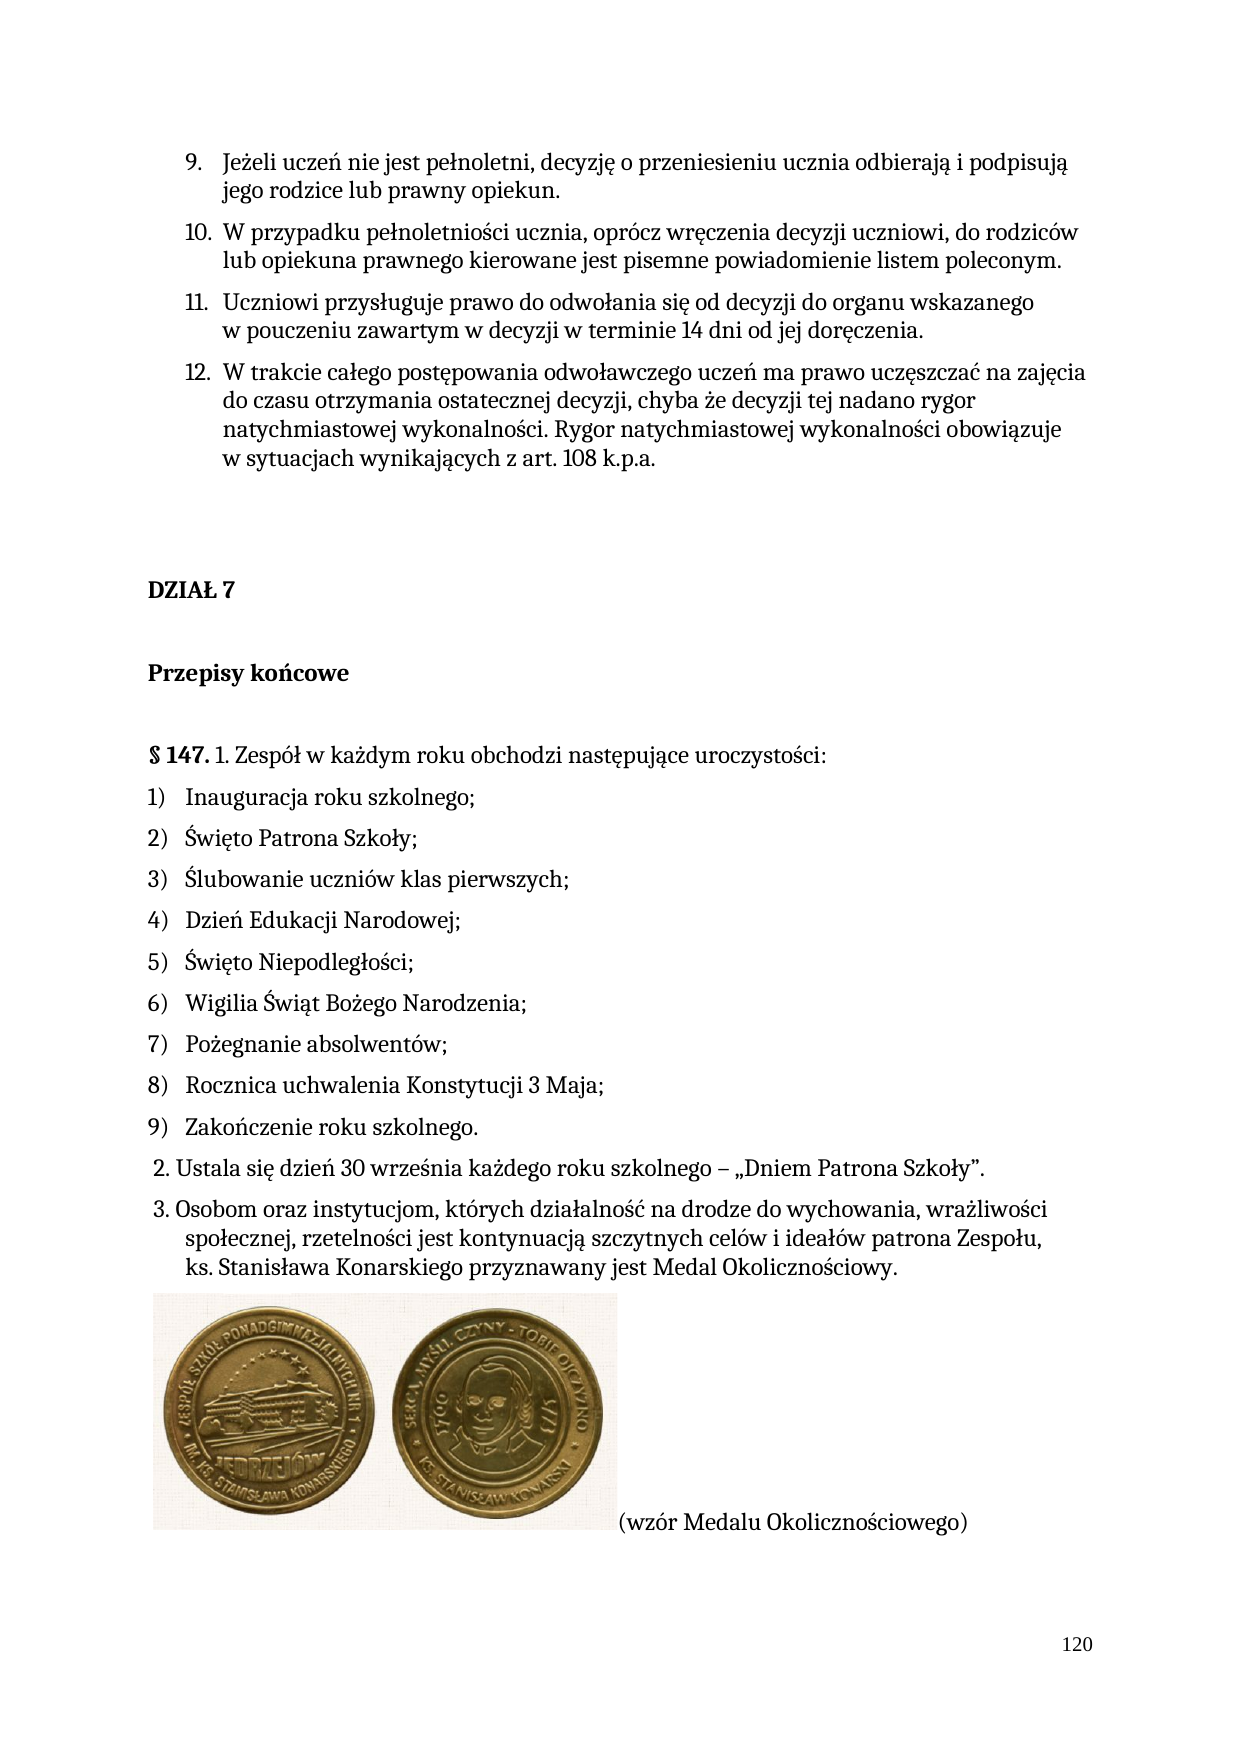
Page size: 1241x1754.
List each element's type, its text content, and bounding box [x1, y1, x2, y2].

picture [153, 1293, 618, 1530]
list Ślubowanie uczniów klas pierwszych; [148, 865, 1093, 894]
text 3. Osobom oraz instytucjom, których działalność na drodze do wychowania, wrażliwości społecznej, rzetelności jest kontynuacją szczytnych celów i ideałów patrona Zespołu, ks. Stanisława Konarskiego przyznawany jest Medal Okolicznościowy. [148, 1195, 1093, 1281]
list Inauguracja roku szkolnego; [148, 782, 1093, 811]
list Zakończenie roku szkolnego. [148, 1112, 1093, 1141]
list Święto Patrona Szkoły; [148, 824, 1093, 852]
text § 147. 1. Zespół w każdym roku obchodzi następujące uroczystości: [148, 741, 1093, 770]
list Dzień Edukacji Narodowej; [148, 906, 1093, 935]
list Pożegnanie absolwentów; [148, 1030, 1093, 1059]
list Wigilia Świąt Bożego Narodzenia; [148, 989, 1093, 1017]
list W trakcie całego postępowania odwoławczego uczeń ma prawo uczęszczać na zajęcia do czasu otrzymania ostatecznej decyzji, chyba że decyzji tej nadano rygor natychmiastowej wykonalności. Rygor natychmiastowej wykonalności obowiązuje w sytuacjach wynikających z art. 108 k.p.a. [185, 358, 1093, 473]
list Jeżeli uczeń nie jest pełnoletni, decyzję o przeniesieniu ucznia odbierają i podpisują jego rodzice lub prawny opiekun. [185, 148, 1093, 205]
list Święto Niepodległości; [148, 947, 1093, 976]
subtitle DZIAŁ 7 [148, 576, 1093, 605]
list Rocznica uchwalenia Konstytucji 3 Maja; [148, 1071, 1093, 1100]
subtitle Przepisy końcowe [148, 659, 1093, 687]
text 2. Ustala się dzień 30 września każdego roku szkolnego – „Dniem Patrona Szkoły”. [148, 1154, 1093, 1182]
list W przypadku pełnoletniości ucznia, oprócz wręczenia decyzji uczniowi, do rodziców lub opiekuna prawnego kierowane jest pisemne powiadomienie listem poleconym. [185, 218, 1093, 275]
list Uczniowi przysługuje prawo do odwołania się od decyzji do organu wskazanego w pouczeniu zawartym w decyzji w terminie 14 dni od jej doręczenia. [185, 288, 1093, 345]
